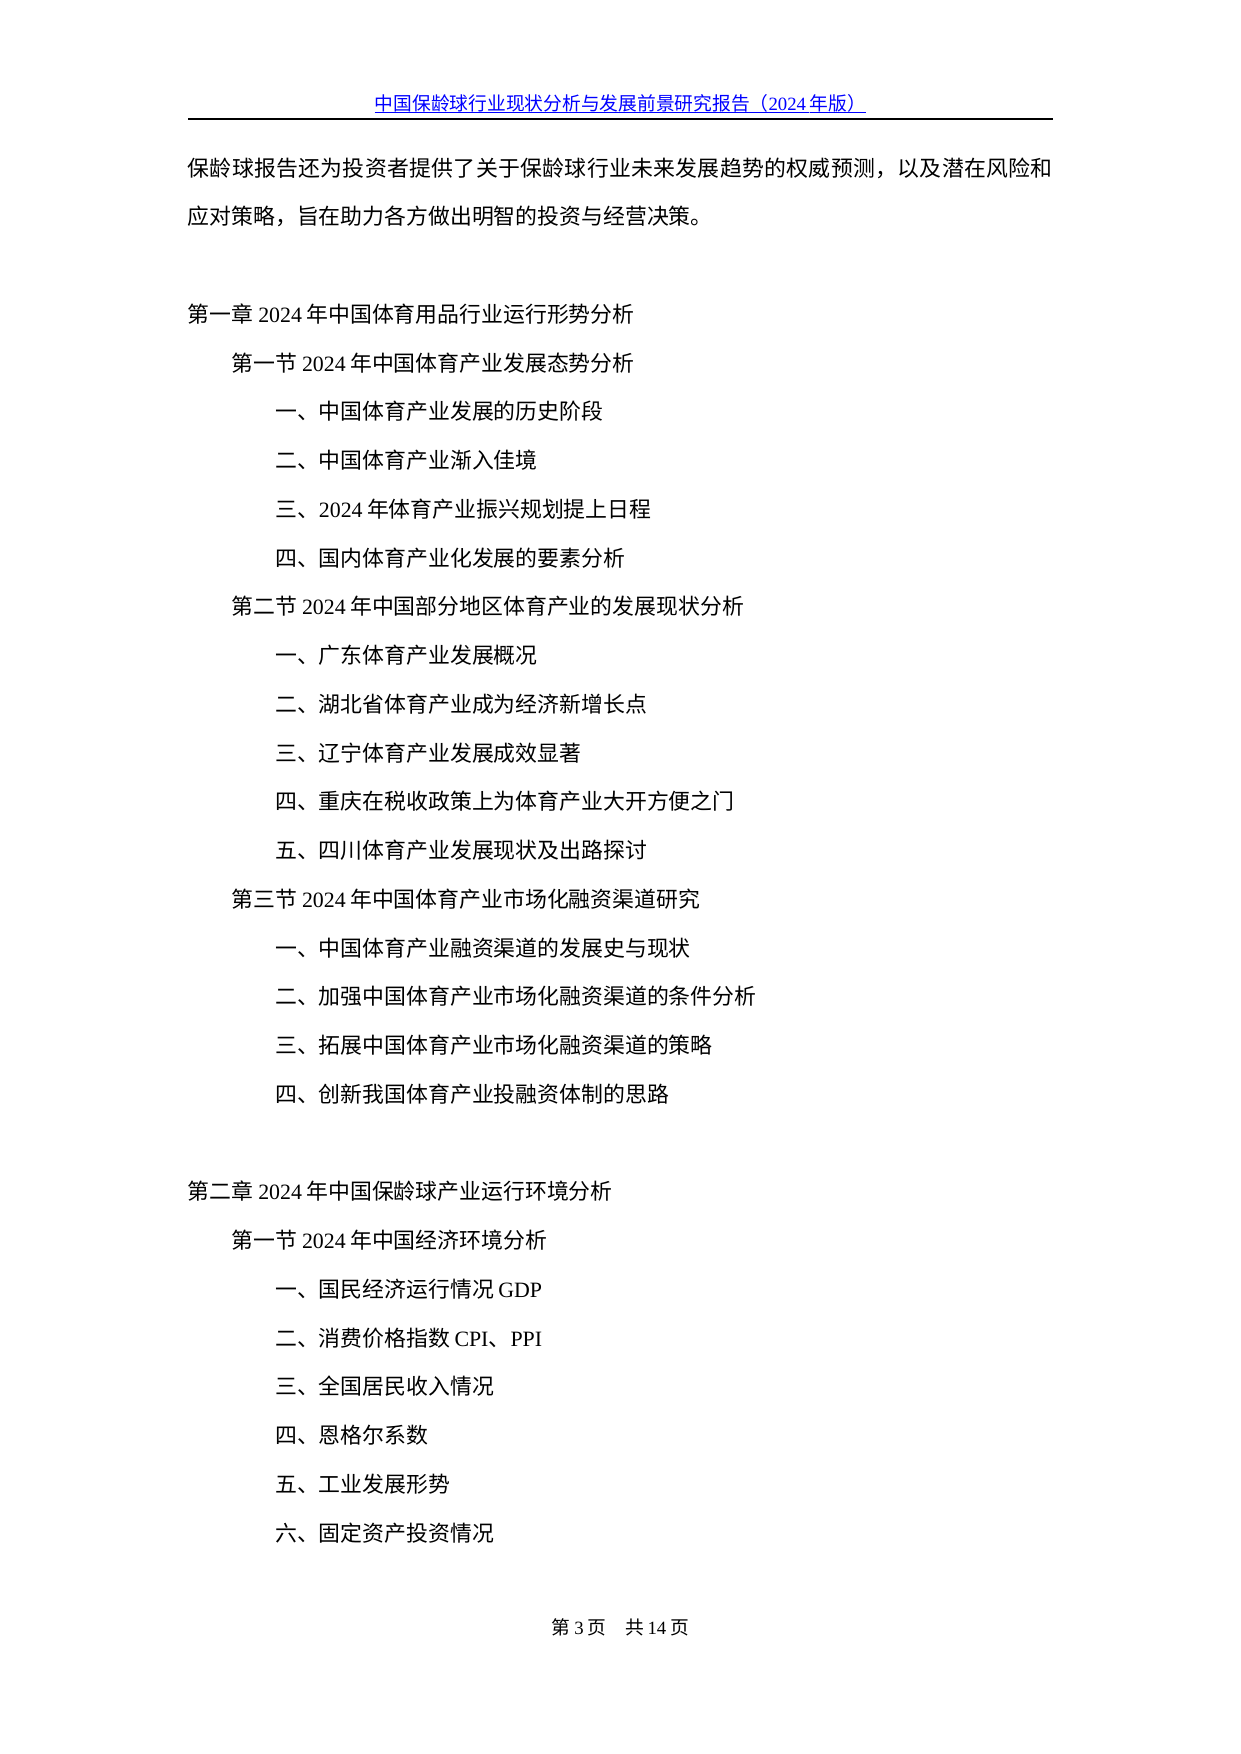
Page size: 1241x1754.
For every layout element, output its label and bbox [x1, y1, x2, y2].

text [187, 150, 1053, 1548]
